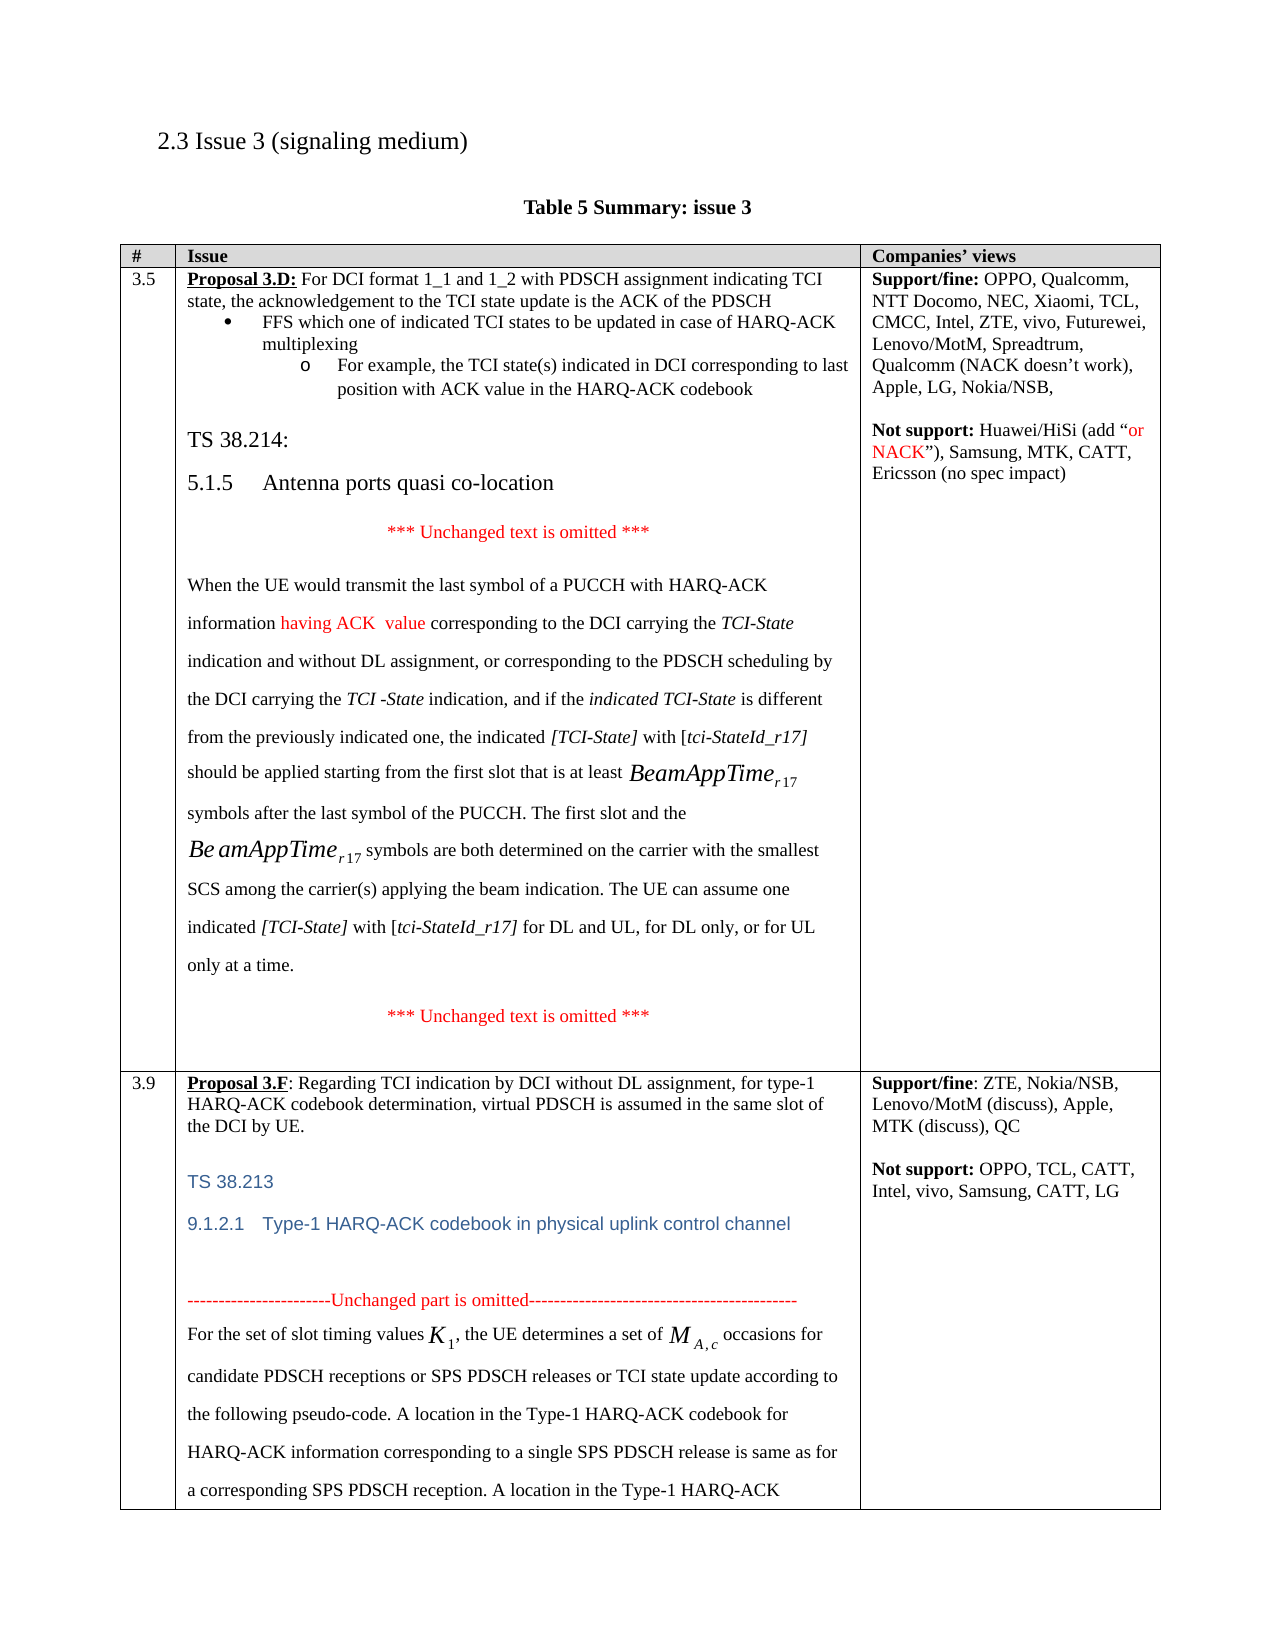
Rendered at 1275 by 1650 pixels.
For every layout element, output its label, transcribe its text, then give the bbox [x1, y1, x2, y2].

table_cell 3.9 [121, 1072, 175, 1508]
table_cell Support/fine: OPPO, Qualcomm, NTT Docomo, NEC, Xiaomi, TCL, CMCC, Intel, ZTE, vivo, Futurewei, Lenovo/MotM, Spreadtrum, Qualcomm (NACK doesn’t work), Apple, LG, Nokia/NSB, Not support: Huawei/HiSi (add “or NACK”), Samsung, MTK, CATT, Ericsson (no spec impact) [861, 268, 1160, 1071]
table_cell Proposal 3.D: For DCI format 1_1 and 1_2 with PDSCH assignment indicating TCI state, the acknowledgement to the TCI state update is the ACK of the PDSCH FFS which one of indicated TCI states to be updated in case of HARQ-ACK multiplexing For example, the TCI state(s) indicated in DCI corresponding to last position with ACK value in the HARQ-ACK codebook TS 38.214: 5.1.5 Antenna ports quasi co-location *** Unchanged text is omitted *** When the UE would transmit the last symbol of a PUCCH with HARQ-ACK information having ACK value corresponding to the DCI carrying the TCI-State indication and without DL assignment, or corresponding to the PDSCH scheduling by the DCI carrying the TCI -State indication, and if the indicated TCI-State is different from the previously indicated one, the indicated [TCI-State] with [tci-StateId_r17] should be applied starting from the first slot that is at least symbols after the last symbol of the PUCCH. The first slot and the symbols are both determined on the carrier with the smallest SCS among the carrier(s) applying the beam indication. The UE can assume one indicated [TCI-State] with [tci-StateId_r17] for DL and UL, for DL only, or for UL only at a time. *** Unchanged text is omitted *** [176, 268, 860, 1071]
table_header Companies’ views [861, 245, 1160, 267]
table_header Issue [176, 245, 860, 267]
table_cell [861, 1072, 1160, 1508]
subtitle Issue 3 (signaling medium) [157, 122, 1155, 159]
text Table 5 Summary: issue 3 [120, 188, 1155, 226]
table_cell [176, 1072, 860, 1508]
table_header # [121, 245, 175, 267]
table_cell 3.5 [121, 268, 175, 1071]
